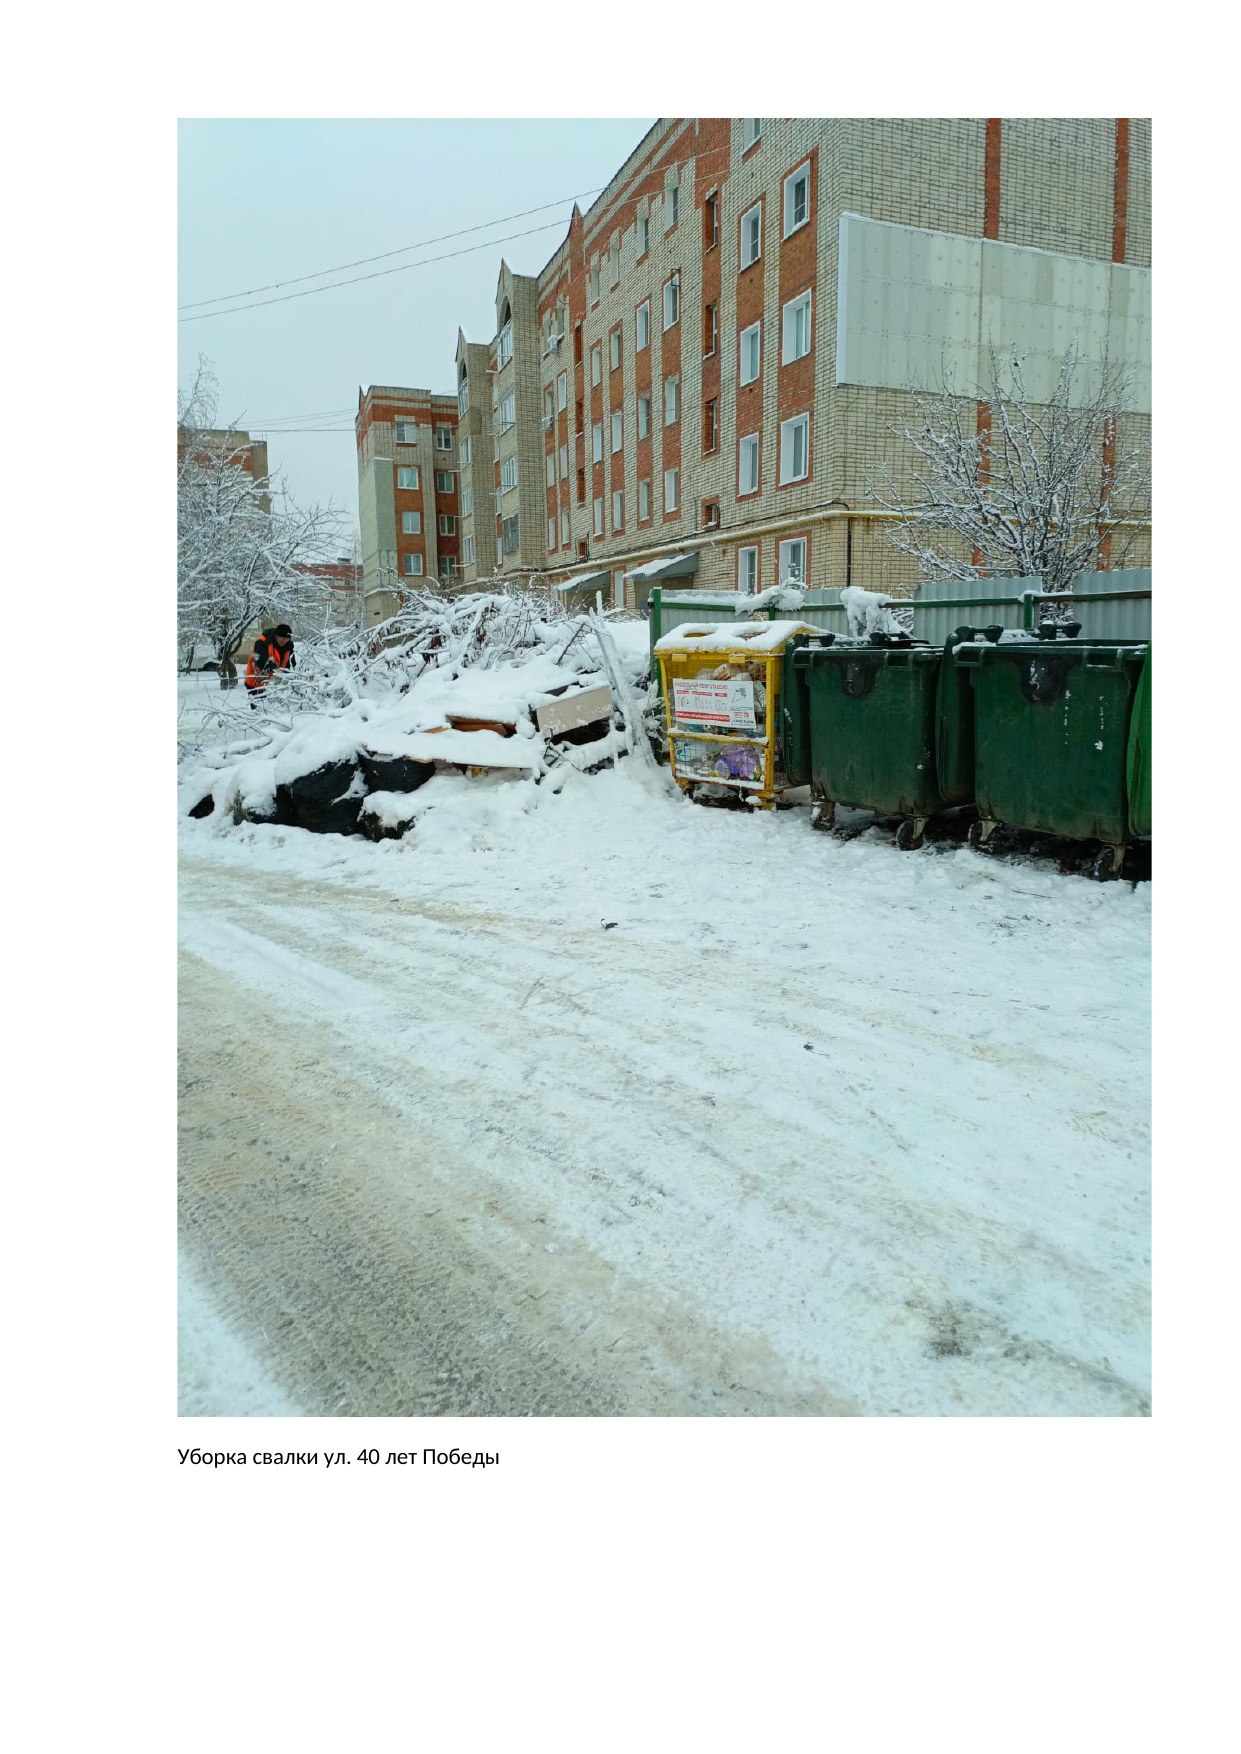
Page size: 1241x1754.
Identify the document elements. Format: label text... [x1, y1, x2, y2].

picture [177, 118, 1152, 1417]
text Уборка свалки ул. 40 лет Победы [177, 1442, 1152, 1470]
